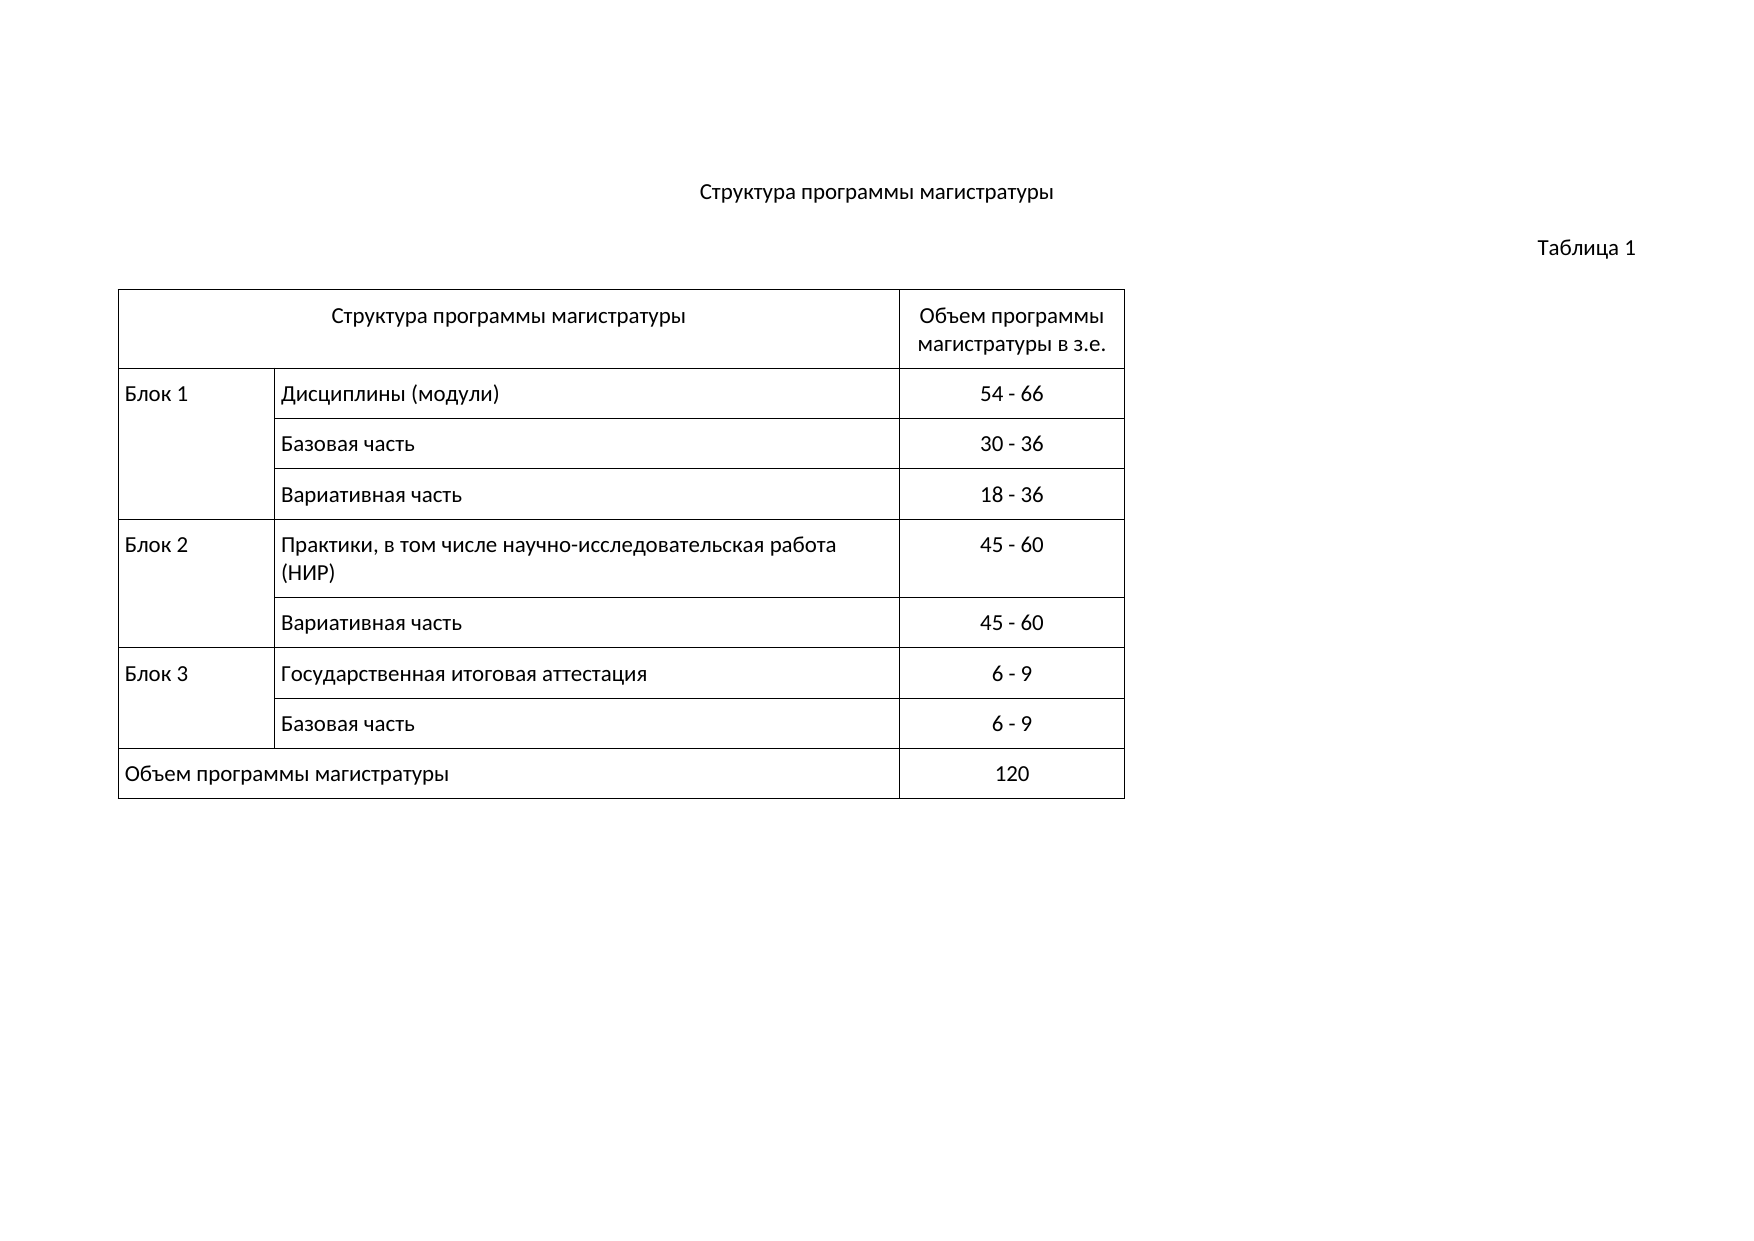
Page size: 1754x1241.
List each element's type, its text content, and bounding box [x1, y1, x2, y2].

table_cell Объем программы магистратуры [119, 749, 899, 798]
table_cell 45 - 60 [900, 598, 1124, 647]
table_cell Блок 1 [119, 369, 274, 518]
table_header Структура программы магистратуры [119, 290, 899, 368]
text Таблица 1 [118, 233, 1636, 261]
table_header Объем программы магистратуры в з.е. [900, 290, 1124, 368]
table_cell 120 [900, 749, 1124, 798]
table_cell 30 - 36 [900, 419, 1124, 468]
text Структура программы магистратуры [118, 177, 1636, 205]
table_cell 45 - 60 [900, 520, 1124, 597]
table_cell Практики, в том числе научно-исследовательская работа (НИР) [275, 520, 899, 597]
table_cell Вариативная часть [275, 598, 899, 647]
table_cell Базовая часть [275, 419, 899, 468]
table_cell Базовая часть [275, 699, 899, 748]
table_cell 54 - 66 [900, 369, 1124, 418]
table_cell Дисциплины (модули) [275, 369, 899, 418]
table_cell Блок 2 [119, 520, 274, 647]
table_cell Блок 3 [119, 648, 274, 748]
table_cell 18 - 36 [900, 469, 1124, 518]
table_cell Вариативная часть [275, 469, 899, 518]
table_cell Государственная итоговая аттестация [275, 648, 899, 697]
table_cell 6 - 9 [900, 699, 1124, 748]
table_cell 6 - 9 [900, 648, 1124, 697]
